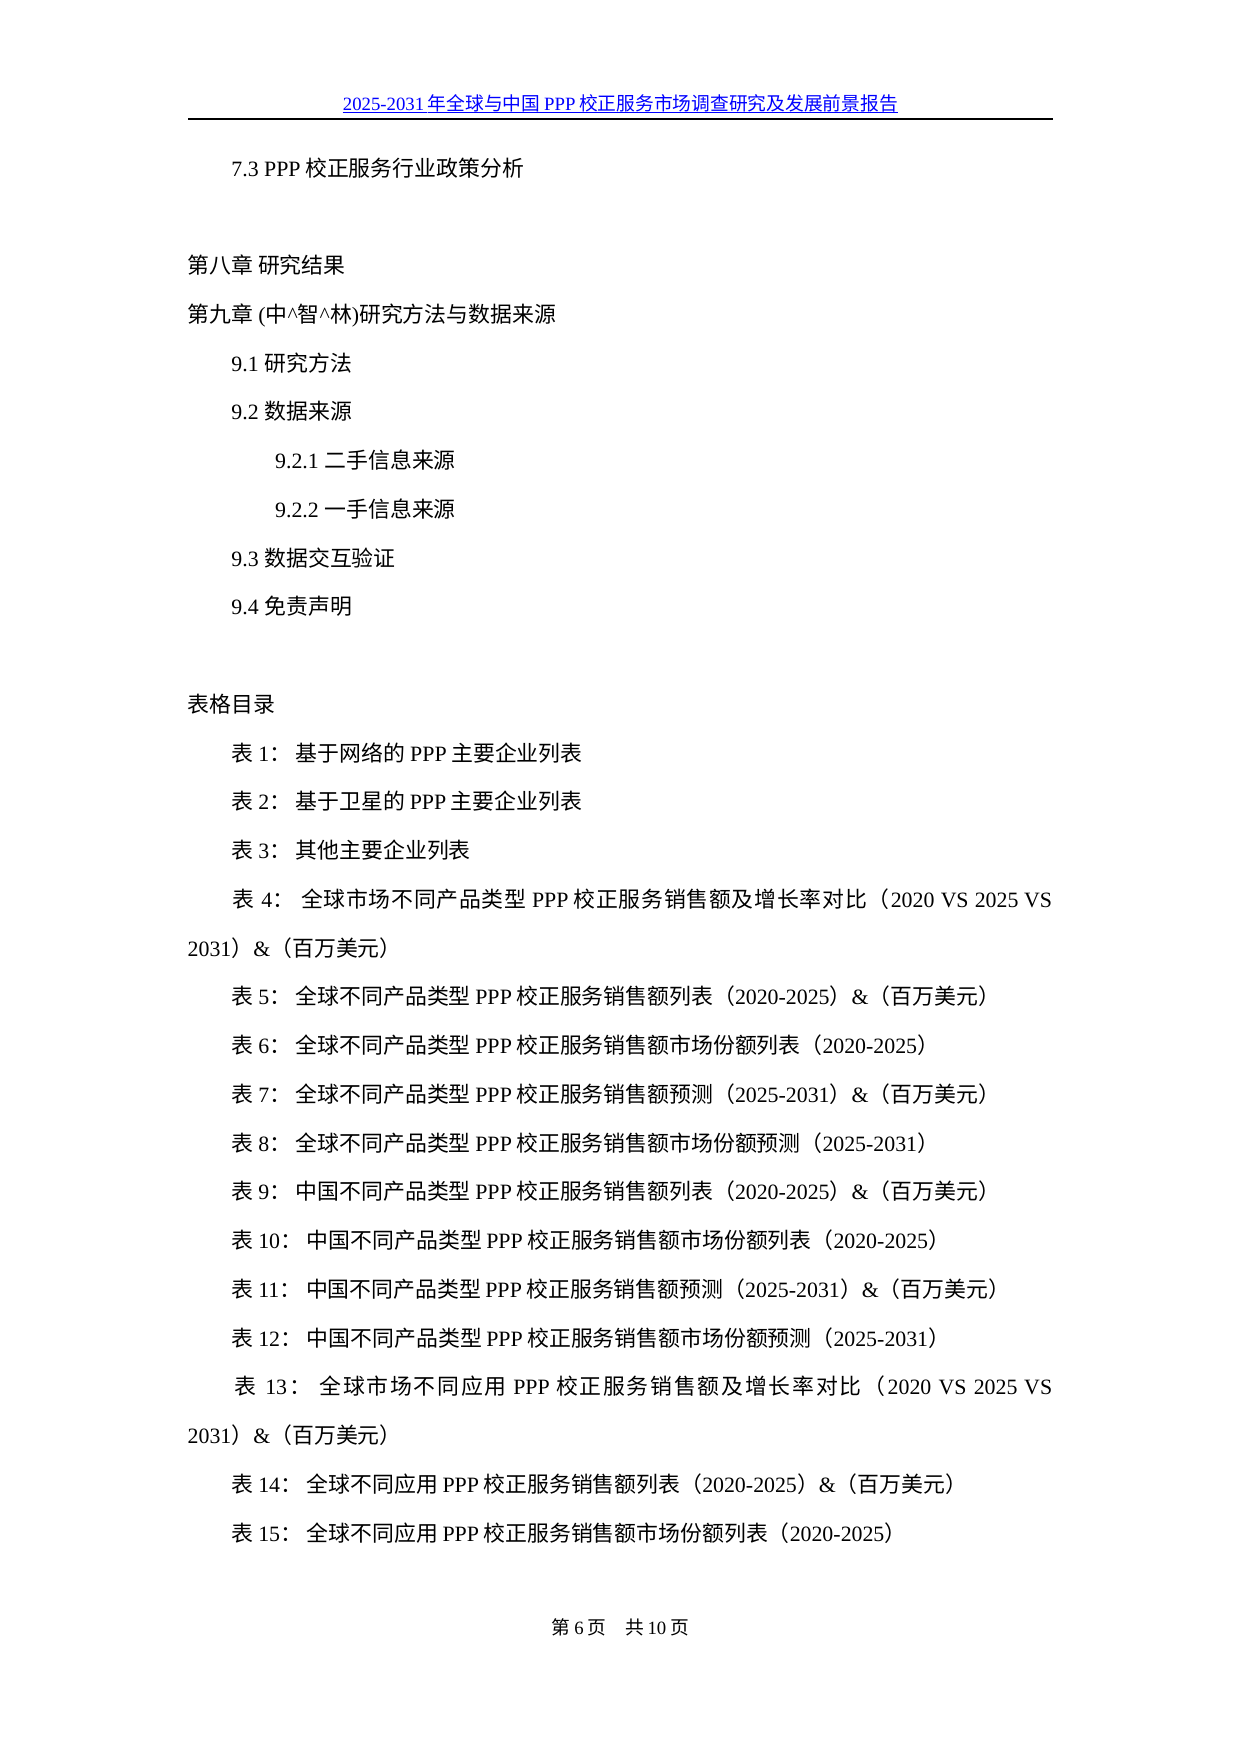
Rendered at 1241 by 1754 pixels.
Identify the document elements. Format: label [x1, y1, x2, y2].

text [187, 150, 1053, 1548]
